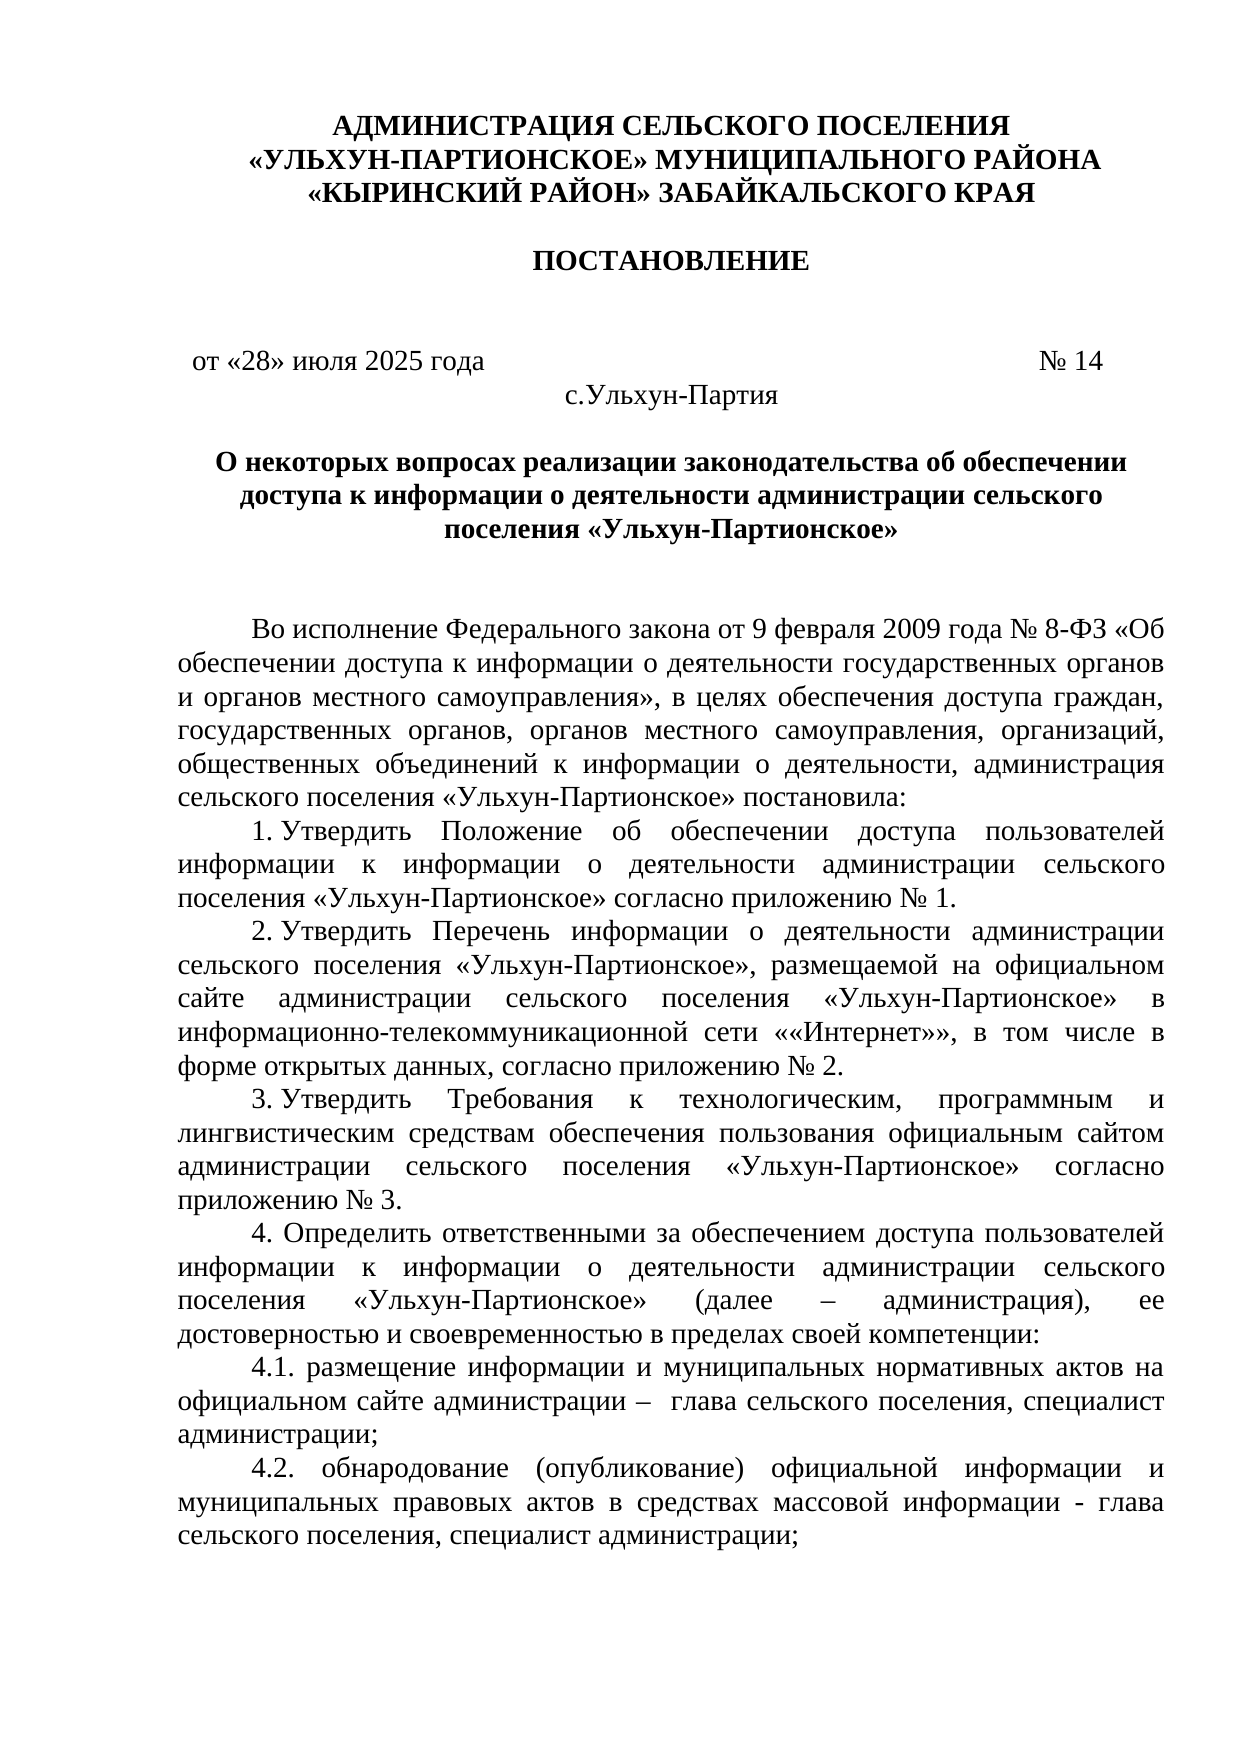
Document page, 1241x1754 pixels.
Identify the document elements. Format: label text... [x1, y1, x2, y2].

text 4. Определить ответственными за обеспечением доступа пользователей информации к информации о деятельности администрации сельского поселения «Ульхун-Партионское» (далее – администрация), ее достоверностью и своевременностью в пределах своей компетенции: [177, 1215, 1165, 1349]
text «УЛЬХУН-ПАРТИОНСКОЕ» МУНИЦИПАЛЬНОГО РАЙОНА «КЫРИНСКИЙ РАЙОН» ЗАБАЙКАЛЬСКОГО КРАЯ [177, 142, 1165, 209]
text 2. Утвердить Перечень информации о деятельности администрации сельского поселения «Ульхун-Партионское», размещаемой на официальном сайте администрации сельского поселения «Ульхун-Партионское» в информационно-телекоммуникационной сети ««Интернет»», в том числе в форме открытых данных, согласно приложению № 2. [177, 913, 1165, 1081]
text Во исполнение Федерального закона от 9 февраля 2009 года № 8-ФЗ «Об обеспечении доступа к информации о деятельности государственных органов и органов местного самоуправления», в целях обеспечения доступа граждан, государственных органов, органов местного самоуправления, организаций, общественных объединений к информации о деятельности, администрация сельского поселения «Ульхун-Партионское» постановила: [177, 612, 1165, 813]
text 3. Утвердить Требования к технологическим, программным и лингвистическим средствам обеспечения пользования официальным сайтом администрации сельского поселения «Ульхун-Партионское» согласно приложению № 3. [177, 1081, 1165, 1215]
text с.Ульхун-Партия [177, 377, 1165, 410]
text АДМИНИСТРАЦИЯ СЕЛЬСКОГО ПОСЕЛЕНИЯ [177, 108, 1165, 142]
text 4.1. размещение информации и муниципальных нормативных актов на официальном сайте администрации – глава сельского поселения, специалист администрации; [177, 1349, 1165, 1450]
text 1. Утвердить Положение об обеспечении доступа пользователей информации к информации о деятельности администрации сельского поселения «Ульхун-Партионское» согласно приложению № 1. [177, 813, 1165, 913]
text 4.2. обнародование (опубликование) официальной информации и муниципальных правовых актов в средствах массовой информации - глава сельского поселения, специалист администрации; [177, 1450, 1165, 1551]
text от «28» июля 2025 года № 14 [177, 343, 1165, 377]
title О некоторых вопросах реализации законодательства об обеспечении доступа к информации о деятельности администрации сельского поселения «Ульхун-Партионское» [177, 444, 1165, 544]
text ПОСТАНОВЛЕНИЕ [177, 243, 1165, 276]
